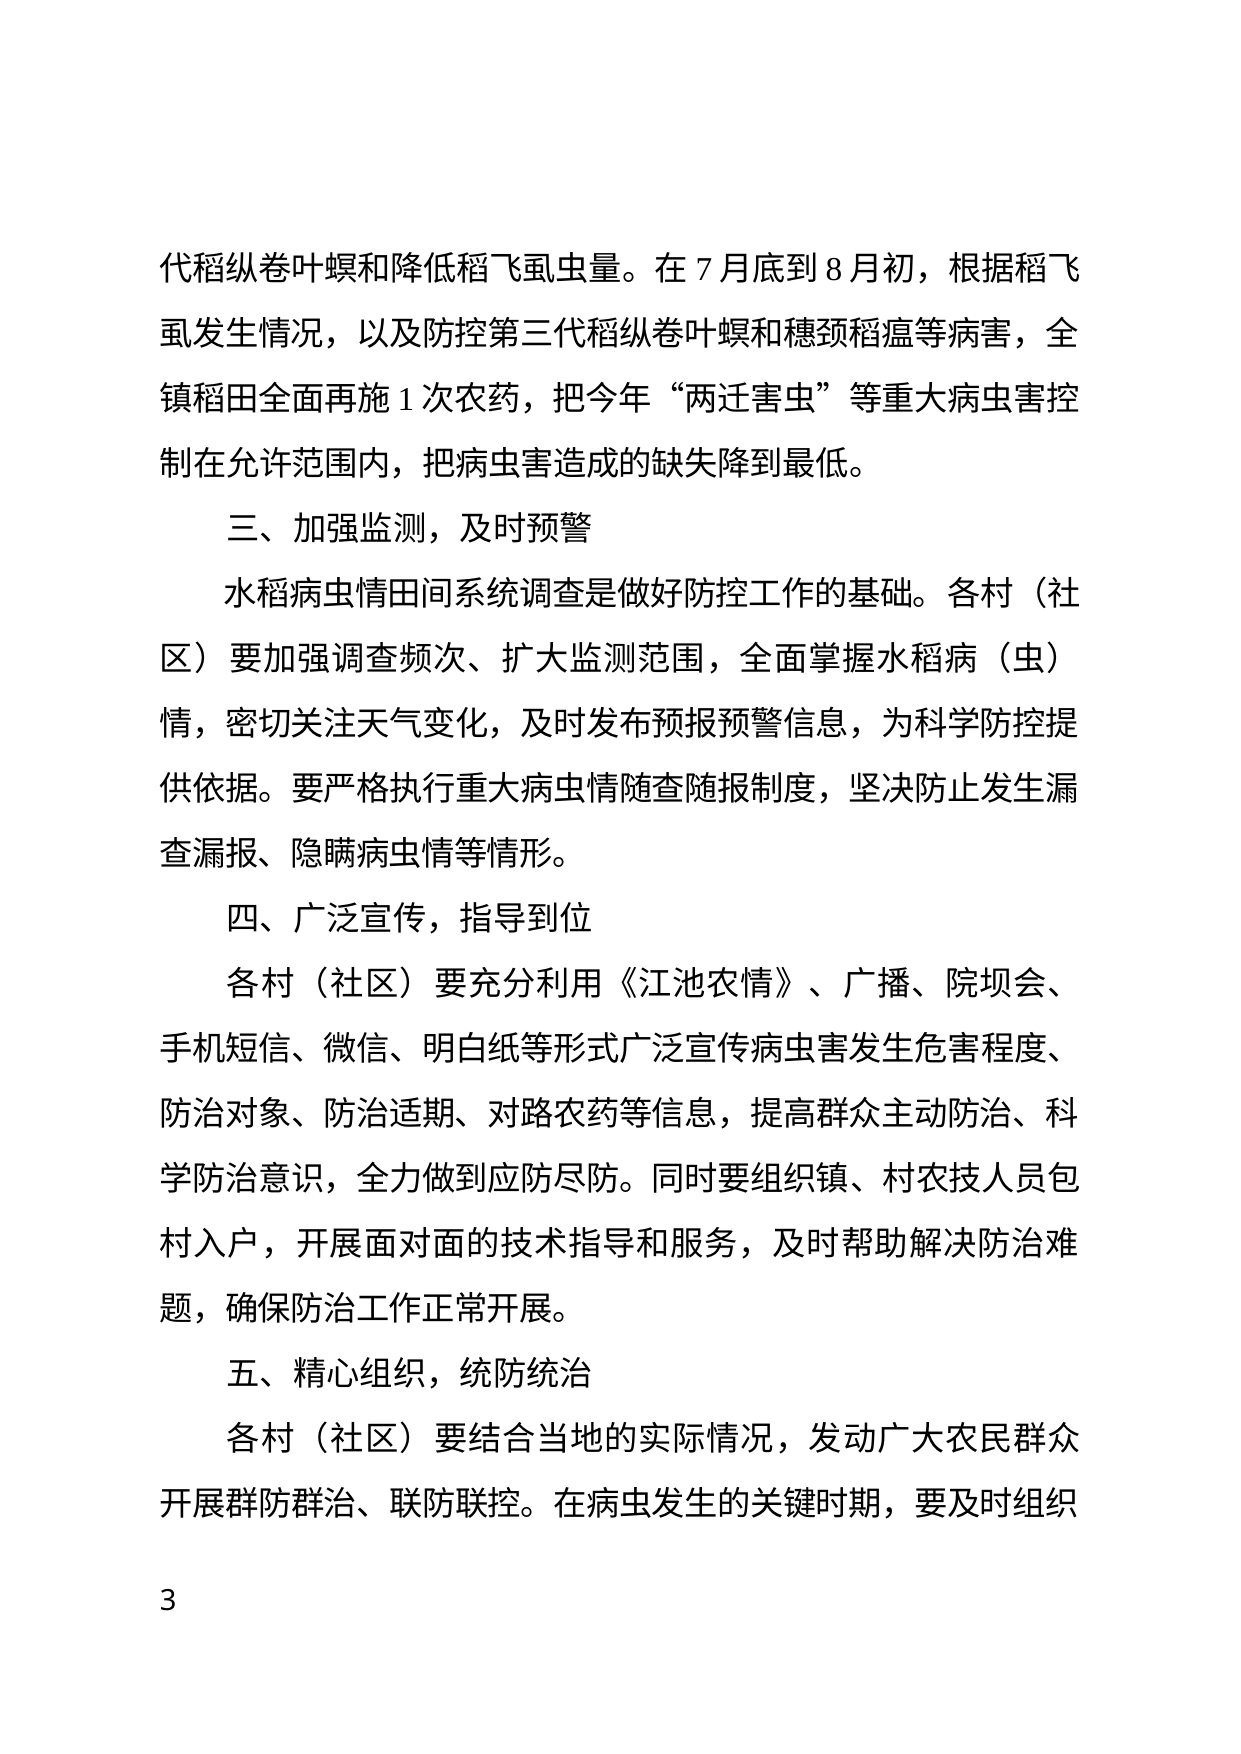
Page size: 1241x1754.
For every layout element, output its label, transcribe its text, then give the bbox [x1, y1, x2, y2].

text 三、加强监测，及时预警 [159, 493, 1081, 558]
text 各村（社区）要充分利用《江池农情》、广播、院坝会、手机短信、微信、明白纸等形式广泛宣传病虫害发生危害程度、防治对象、防治适期、对路农药等信息，提高群众主动防治、科学防治意识，全力做到应防尽防。同时要组织镇、村农技人员包村入户，开展面对面的技术指导和服务，及时帮助解决防治难题，确保防治工作正常开展。 [159, 948, 1081, 1338]
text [159, 233, 1081, 493]
text 水稻病虫情田间系统调查是做好防控工作的基础。各村（社区）要加强调查频次、扩大监测范围，全面掌握水稻病（虫）情，密切关注天气变化，及时发布预报预警信息，为科学防控提供依据。要严格执行重大病虫情随查随报制度，坚决防止发生漏查漏报、隐瞒病虫情等情形。 [159, 558, 1081, 883]
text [159, 1403, 1081, 1533]
text 五、精心组织，统防统治 [159, 1338, 1081, 1403]
text 四、广泛宣传，指导到位 [159, 883, 1081, 948]
